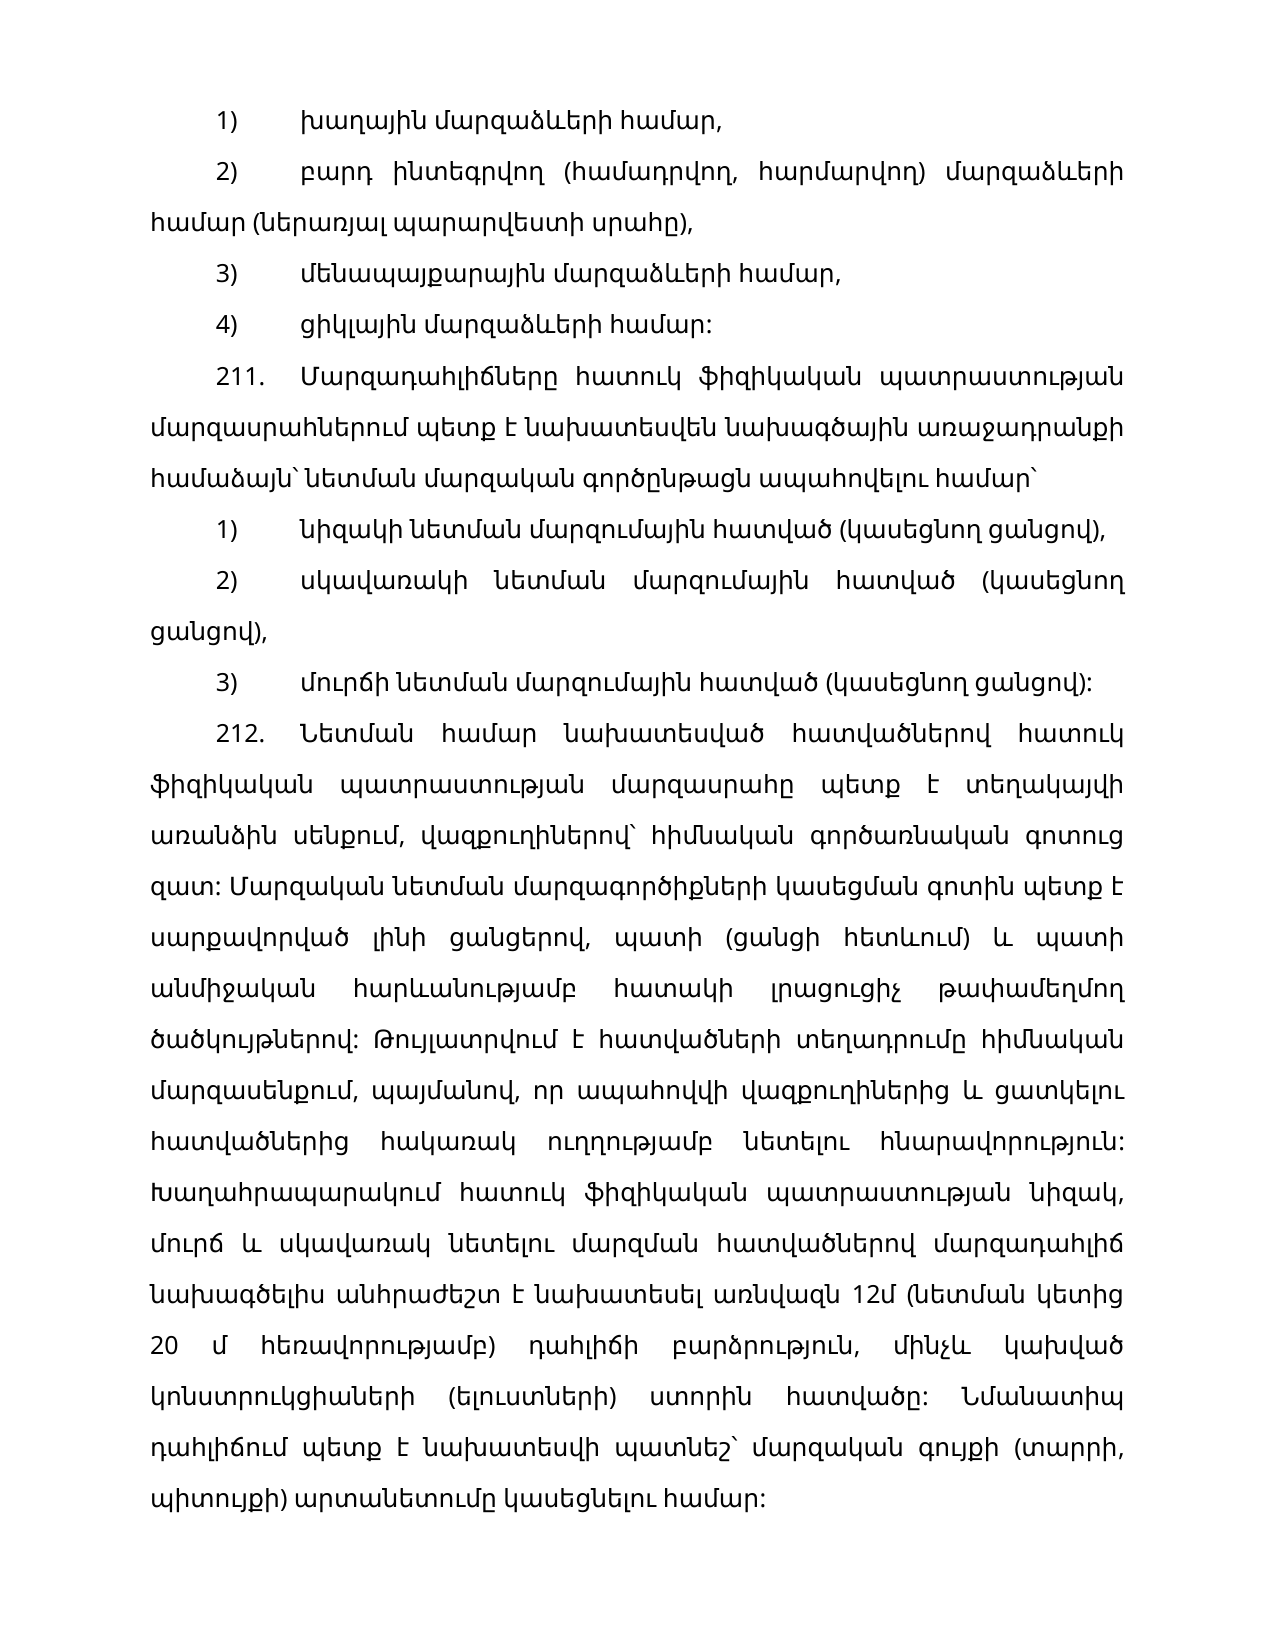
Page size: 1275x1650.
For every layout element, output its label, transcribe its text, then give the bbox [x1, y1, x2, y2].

list բարդ ինտեգրվող (համադրվող, հարմարվող) մարզաձևերի համար (ներառյալ պարարվեստի սրահը), [150, 154, 1125, 239]
list սկավառակի նետման մարզումային հատված (կասեցնող ցանցով), [150, 562, 1125, 647]
list մուրճի նետման մարզումային հատված (կասեցնող ցանցով): [150, 664, 1125, 698]
list նիզակի նետման մարզումային հատված (կասեցնող ցանցով), [150, 511, 1125, 545]
list ցիկլային մարզաձևերի համար: [150, 307, 1125, 341]
list խաղային մարզաձևերի համար, [150, 103, 1125, 137]
list մենապայքարային մարզաձևերի համար, [150, 256, 1125, 290]
list Մարզադահլիճները հատուկ ֆիզիկական պատրաստության մարզասրահներում պետք է նախատեսվեն նախագծային առաջադրանքի համաձայն՝ նետման մարզական գործընթացն ապահովելու համար՝ [150, 358, 1125, 494]
list Նետման համար նախատեսված հատվածներով հատուկ ֆիզիկական պատրաստության մարզասրահը պետք է տեղակայվի առանձին սենքում, վազքուղիներով՝ հիմնական գործառնական գոտուց զատ: Մարզական նետման մարզագործիքների կասեցման գոտին պետք է սարքավորված լինի ցանցերով, պատի (ցանցի հետևում) և պատի անմիջական հարևանությամբ հատակի լրացուցիչ թափամեղմող ծածկույթներով: Թույլատրվում է հատվածների տեղադրումը հիմնական մարզասենքում, պայմանով, որ ապահովվի վազքուղիներից և ցատկելու հատվածներից հակառակ ուղղությամբ նետելու հնարավորություն: Խաղահրապարակում հատուկ ֆիզիկական պատրաստության նիզակ, մուրճ և սկավառակ նետելու մարզման հատվածներով մարզադահլիճ նախագծելիս անհրաժեշտ է նախատեսել առնվազն 12մ (նետման կետից 20 մ հեռավորությամբ) դահլիճի բարձրություն, մինչև կախված կոնստրուկցիաների (ելուստների) ստորին հատվածը: Նմանատիպ դահլիճում պետք է նախատեսվի պատնեշ՝ մարզական գույքի (տարրի, պիտույքի) արտանետումը կասեցնելու համար: [150, 716, 1125, 1515]
